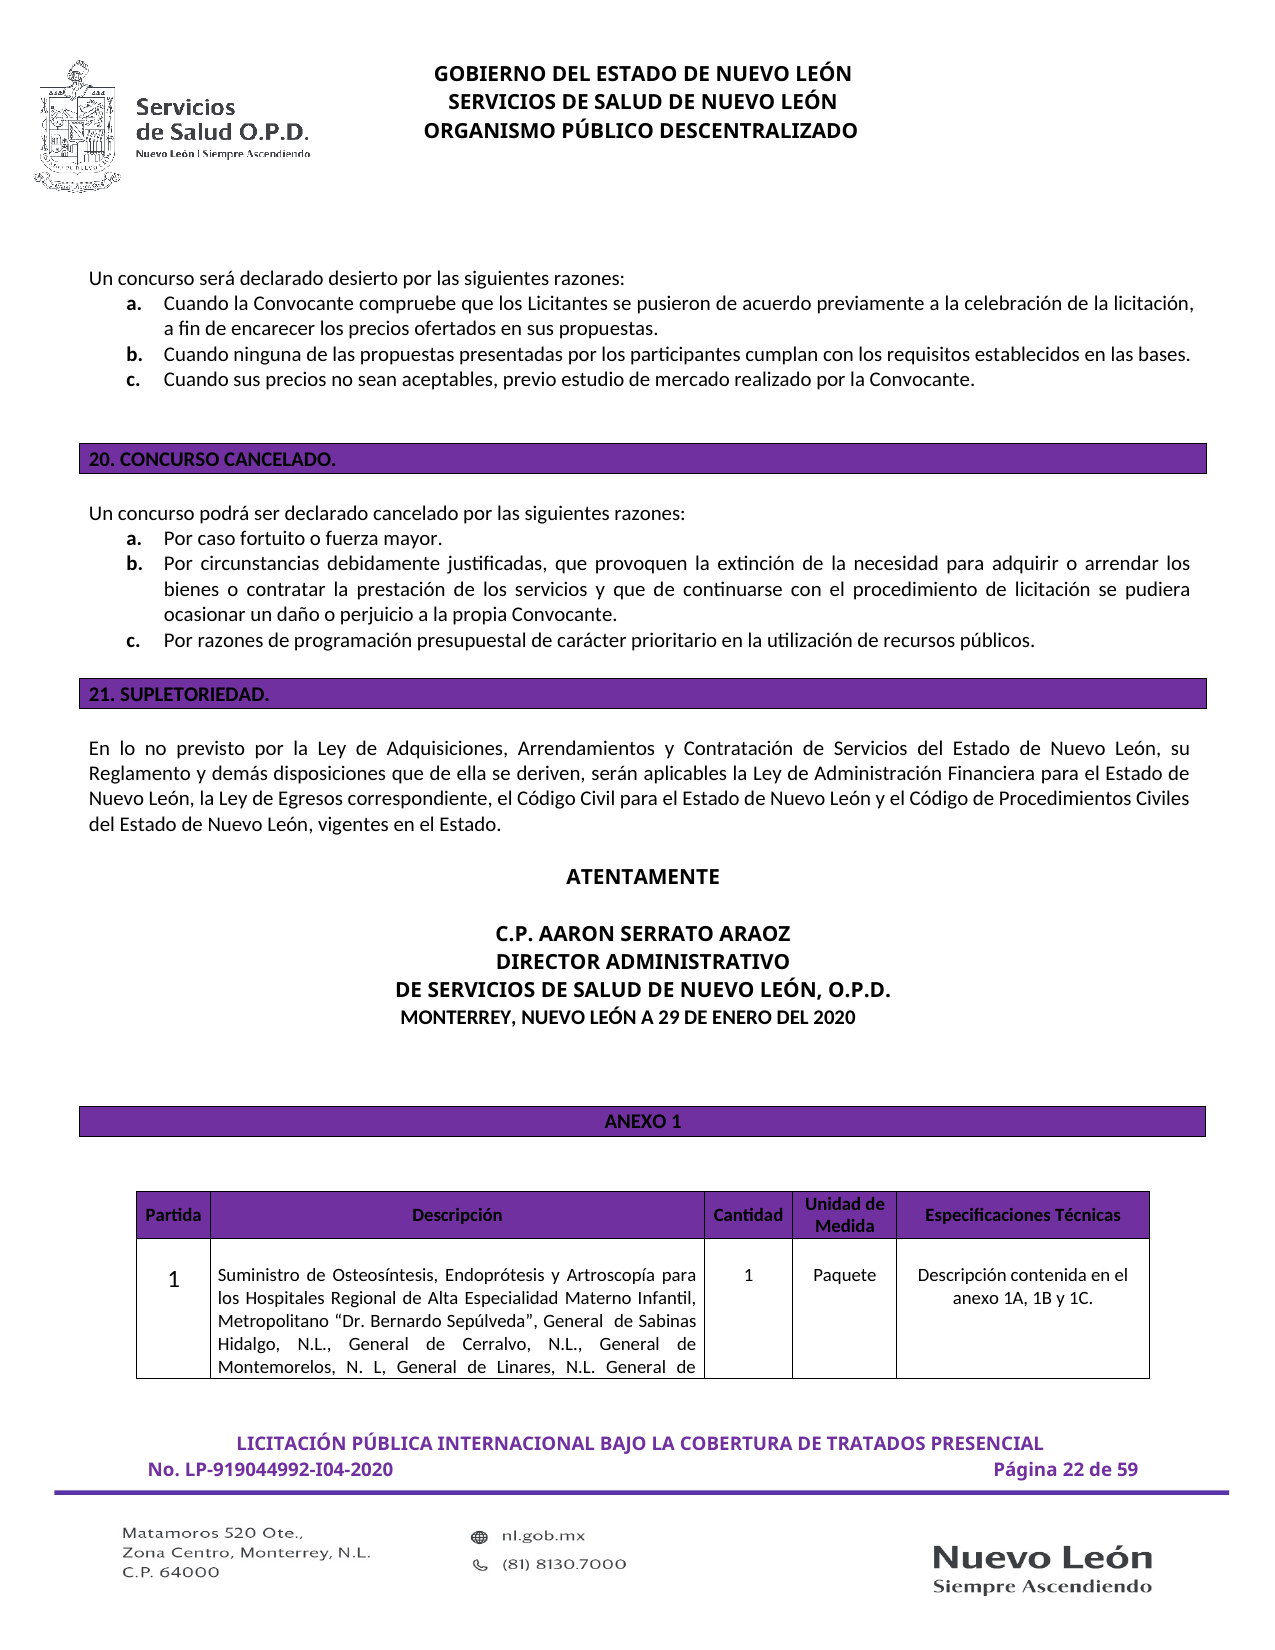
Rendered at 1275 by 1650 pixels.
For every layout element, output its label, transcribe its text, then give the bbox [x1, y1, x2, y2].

list Por caso fortuito o fuerza mayor. [126, 525, 1197, 551]
list Cuando la Convocante compruebe que los Licitantes se pusieron de acuerdo previamente a la celebración de la licitación, a fin de encarecer los precios ofertados en sus propuestas. [126, 290, 1197, 341]
table_cell 1 [705, 1239, 792, 1378]
list Por circunstancias debidamente justificadas, que provoquen la extinción de la necesidad para adquirir o arrendar los bienes o contratar la prestación de los servicios y que de continuarse con el procedimiento de licitación se pudiera ocasionar un daño o perjuicio a la propia Convocante. [126, 551, 1192, 627]
list Por razones de programación presupuestal de carácter prioritario en la utilización de recursos públicos. [126, 627, 1197, 652]
text ATENTAMENTE [89, 862, 1197, 890]
text MONTERREY, NUEVO LEÓN A 29 DE ENERO DEL 2020 [89, 1004, 1167, 1029]
table_cell Descripción contenida en el anexo 1A, 1B y 1C. [897, 1239, 1149, 1378]
text C.P. AARON SERRATO ARAOZ [89, 919, 1197, 947]
table_header Unidad de Medida [793, 1192, 896, 1238]
table_header Descripción [211, 1192, 704, 1238]
table_header Cantidad [705, 1192, 792, 1238]
table_header Especificaciones Técnicas [897, 1192, 1149, 1238]
text 20. CONCURSO CANCELADO. [80, 444, 1206, 473]
picture [49, 1486, 1230, 1603]
text En lo no previsto por la Ley de Adquisiciones, Arrendamientos y Contratación de Servicios del Estado de Nuevo León, su Reglamento y demás disposiciones que de ella se deriven, serán aplicables la Ley de Administración Financiera para el Estado de Nuevo León, la Ley de Egresos correspondiente, el Código Civil para el Estado de Nuevo León y el Código de Procedimientos Civiles del Estado de Nuevo León, vigentes en el Estado. [89, 735, 1192, 836]
text Un concurso será declarado desierto por las siguientes razones: [89, 265, 1197, 290]
text ANEXO 1 [80, 1107, 1205, 1136]
text 21. SUPLETORIEDAD. [80, 679, 1206, 708]
list Cuando ninguna de las propuestas presentadas por los participantes cumplan con los requisitos establecidos en las bases. [126, 341, 1197, 366]
list Cuando sus precios no sean aceptables, previo estudio de mercado realizado por la Convocante. [126, 366, 1197, 392]
table_cell 1 [137, 1239, 210, 1378]
text DIRECTOR ADMINISTRATIVO [89, 947, 1197, 976]
text DE SERVICIOS DE SALUD DE NUEVO LEÓN, O.P.D. [89, 976, 1197, 1004]
table_header Partida [137, 1192, 210, 1238]
text Un concurso podrá ser declarado cancelado por las siguientes razones: [89, 500, 1197, 525]
picture [0, 3, 344, 249]
table_cell Paquete [793, 1239, 896, 1378]
